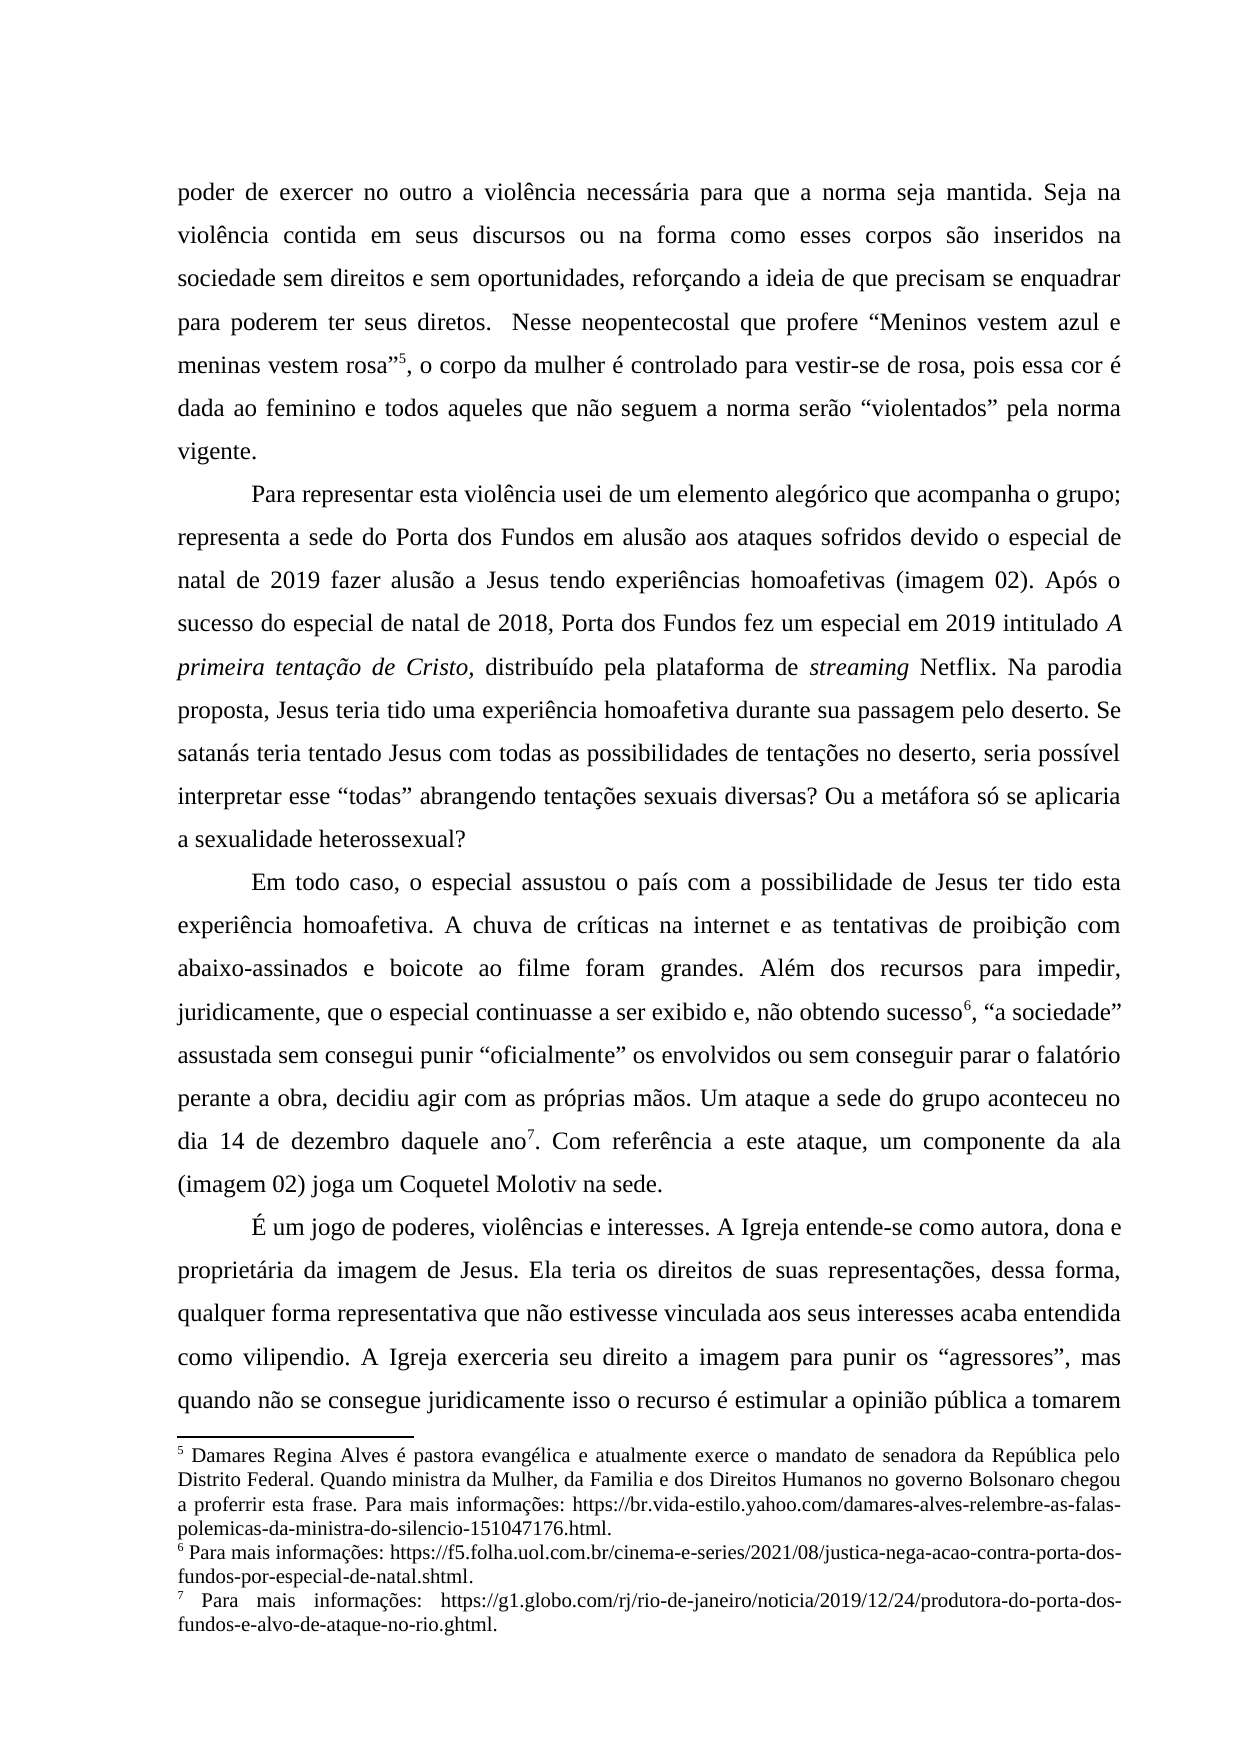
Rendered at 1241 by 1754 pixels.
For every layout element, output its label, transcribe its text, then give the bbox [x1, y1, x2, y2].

text Em todo caso, o especial assustou o país com a possibilidade de Jesus ter tido esta experiência homoafetiva. A chuva de críticas na internet e as tentativas de proibição com abaixo-assinados e boicote ao filme foram grandes. Além dos recursos para impedir, juridicamente, que o especial continuasse a ser exibido e, não obtendo sucesso, “a sociedade” assustada sem consegui punir “oficialmente” os envolvidos ou sem conseguir parar o falatório perante a obra, decidiu agir com as próprias mãos. Um ataque a sede do grupo aconteceu no dia 14 de dezembro daquele ano. Com referência a este ataque, um componente da ala (imagem 02) joga um Coquetel Molotiv na sede. [177, 867, 1122, 1198]
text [177, 177, 1122, 465]
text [177, 1212, 1122, 1413]
text Para representar esta violência usei de um elemento alegórico que acompanha o grupo; representa a sede do Porta dos Fundos em alusão aos ataques sofridos devido o especial de natal de 2019 fazer alusão a Jesus tendo experiências homoafetivas (imagem 02). Após o sucesso do especial de natal de 2018, Porta dos Fundos fez um especial em 2019 intitulado A primeira tentação de Cristo, distribuído pela plataforma de streaming Netflix. Na parodia proposta, Jesus teria tido uma experiência homoafetiva durante sua passagem pelo deserto. Se satanás teria tentado Jesus com todas as possibilidades de tentações no deserto, seria possível interpretar esse “todas” abrangendo tentações sexuais diversas? Ou a metáfora só se aplicaria a sexualidade heterossexual? [177, 479, 1122, 853]
